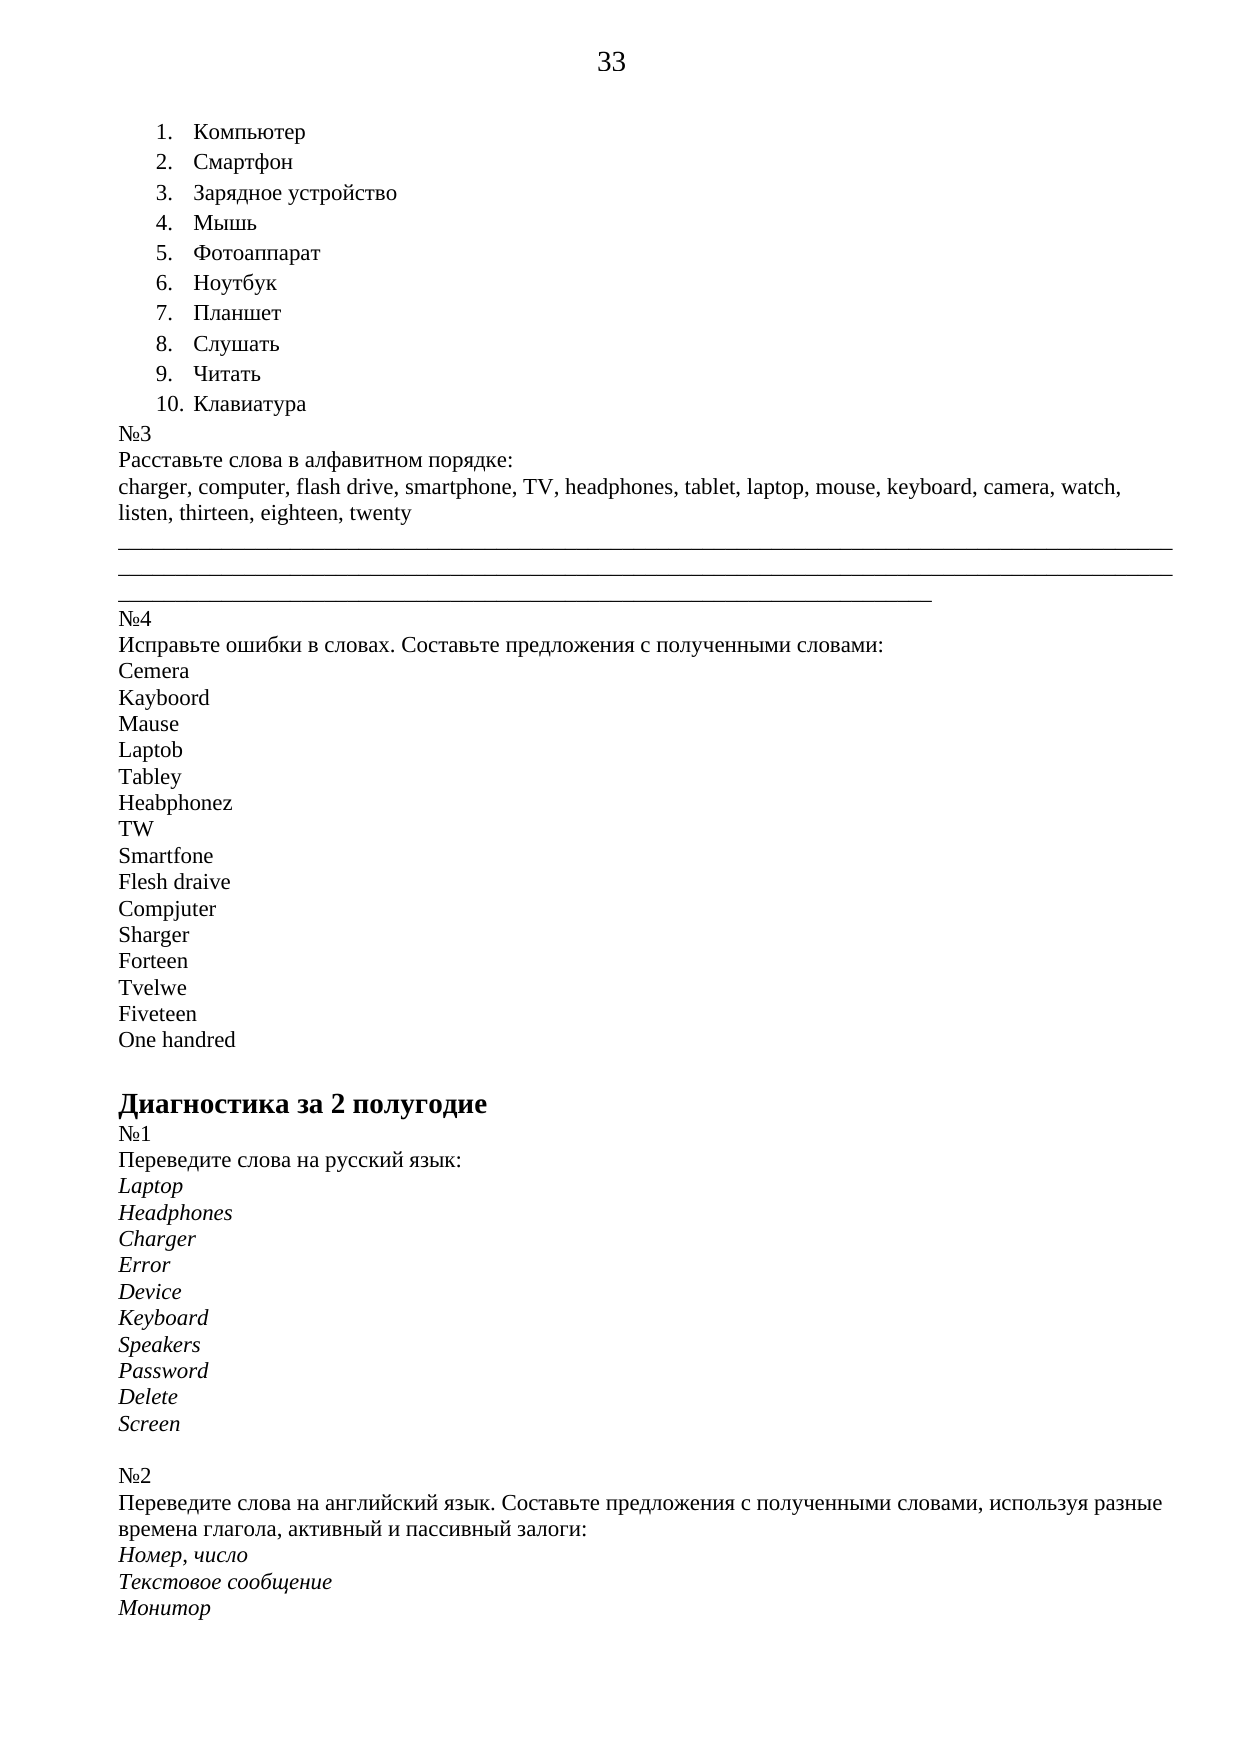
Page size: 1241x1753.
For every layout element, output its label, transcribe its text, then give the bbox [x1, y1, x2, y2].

list Клавиатура [156, 390, 1181, 416]
text Headphones [118, 1199, 1181, 1225]
list Читать [156, 360, 1181, 386]
text Переведите слова на английский язык. Составьте предложения с полученными словами, используя разные времена глагола, активный и пассивный залоги: [118, 1489, 1181, 1541]
text Screen [118, 1410, 1181, 1436]
text Tvelwe [118, 974, 1181, 1000]
text Исправьте ошибки в словах. Составьте предложения с полученными словами: [118, 631, 1181, 657]
text №2 [118, 1462, 1181, 1489]
text Smartfone [118, 842, 1181, 868]
list Мышь [156, 209, 1181, 235]
text Fiveteen [118, 1000, 1181, 1026]
text Forteen [118, 947, 1181, 974]
text Переведите слова на русский язык: [118, 1146, 1181, 1172]
list Планшет [156, 299, 1181, 326]
list Зарядное устройство [156, 178, 1181, 205]
text Keyboard [118, 1304, 1181, 1331]
text Текстовое сообщение [118, 1568, 1181, 1594]
list Слушать [156, 329, 1181, 356]
text сharger, computer, flash drive, smartphone, TV, headphones, tablet, laptop, mouse, keyboard, camera, watch, listen, thirteen, eighteen, twenty [118, 473, 1181, 526]
list Смартфон [156, 148, 1181, 175]
text Номер, число [118, 1541, 1181, 1568]
text Compjuter [118, 894, 1181, 921]
text One handred [118, 1026, 1181, 1053]
list Компьютер [156, 118, 1181, 144]
text Монитор [118, 1594, 1181, 1621]
text Диагностика за 2 полугодие [118, 1086, 1181, 1120]
text Device [118, 1278, 1181, 1304]
text Error [118, 1252, 1181, 1278]
text Cemera [118, 657, 1181, 684]
text Tabley [118, 763, 1181, 789]
text Delete [118, 1383, 1181, 1410]
text TW [118, 816, 1181, 842]
text Laptop [118, 1172, 1181, 1199]
text №1 [118, 1120, 1181, 1146]
text Speakers [118, 1331, 1181, 1357]
text №3 [118, 420, 1181, 447]
text Laptob [118, 736, 1181, 763]
text Password [118, 1357, 1181, 1383]
list Фотоаппарат [156, 239, 1181, 265]
list Ноутбук [156, 269, 1181, 296]
text Charger [118, 1225, 1181, 1252]
text Kayboord [118, 684, 1181, 710]
text _______________________________________________________________________________________________________________________________________________________________________________________________________________________________________________________________ [118, 526, 1181, 605]
text Sharger [118, 921, 1181, 947]
text Flesh draive [118, 868, 1181, 894]
text №4 [118, 605, 1181, 631]
text Heabphonez [118, 789, 1181, 816]
text Расставьте слова в алфавитном порядке: [118, 447, 1181, 473]
text Mause [118, 710, 1181, 736]
